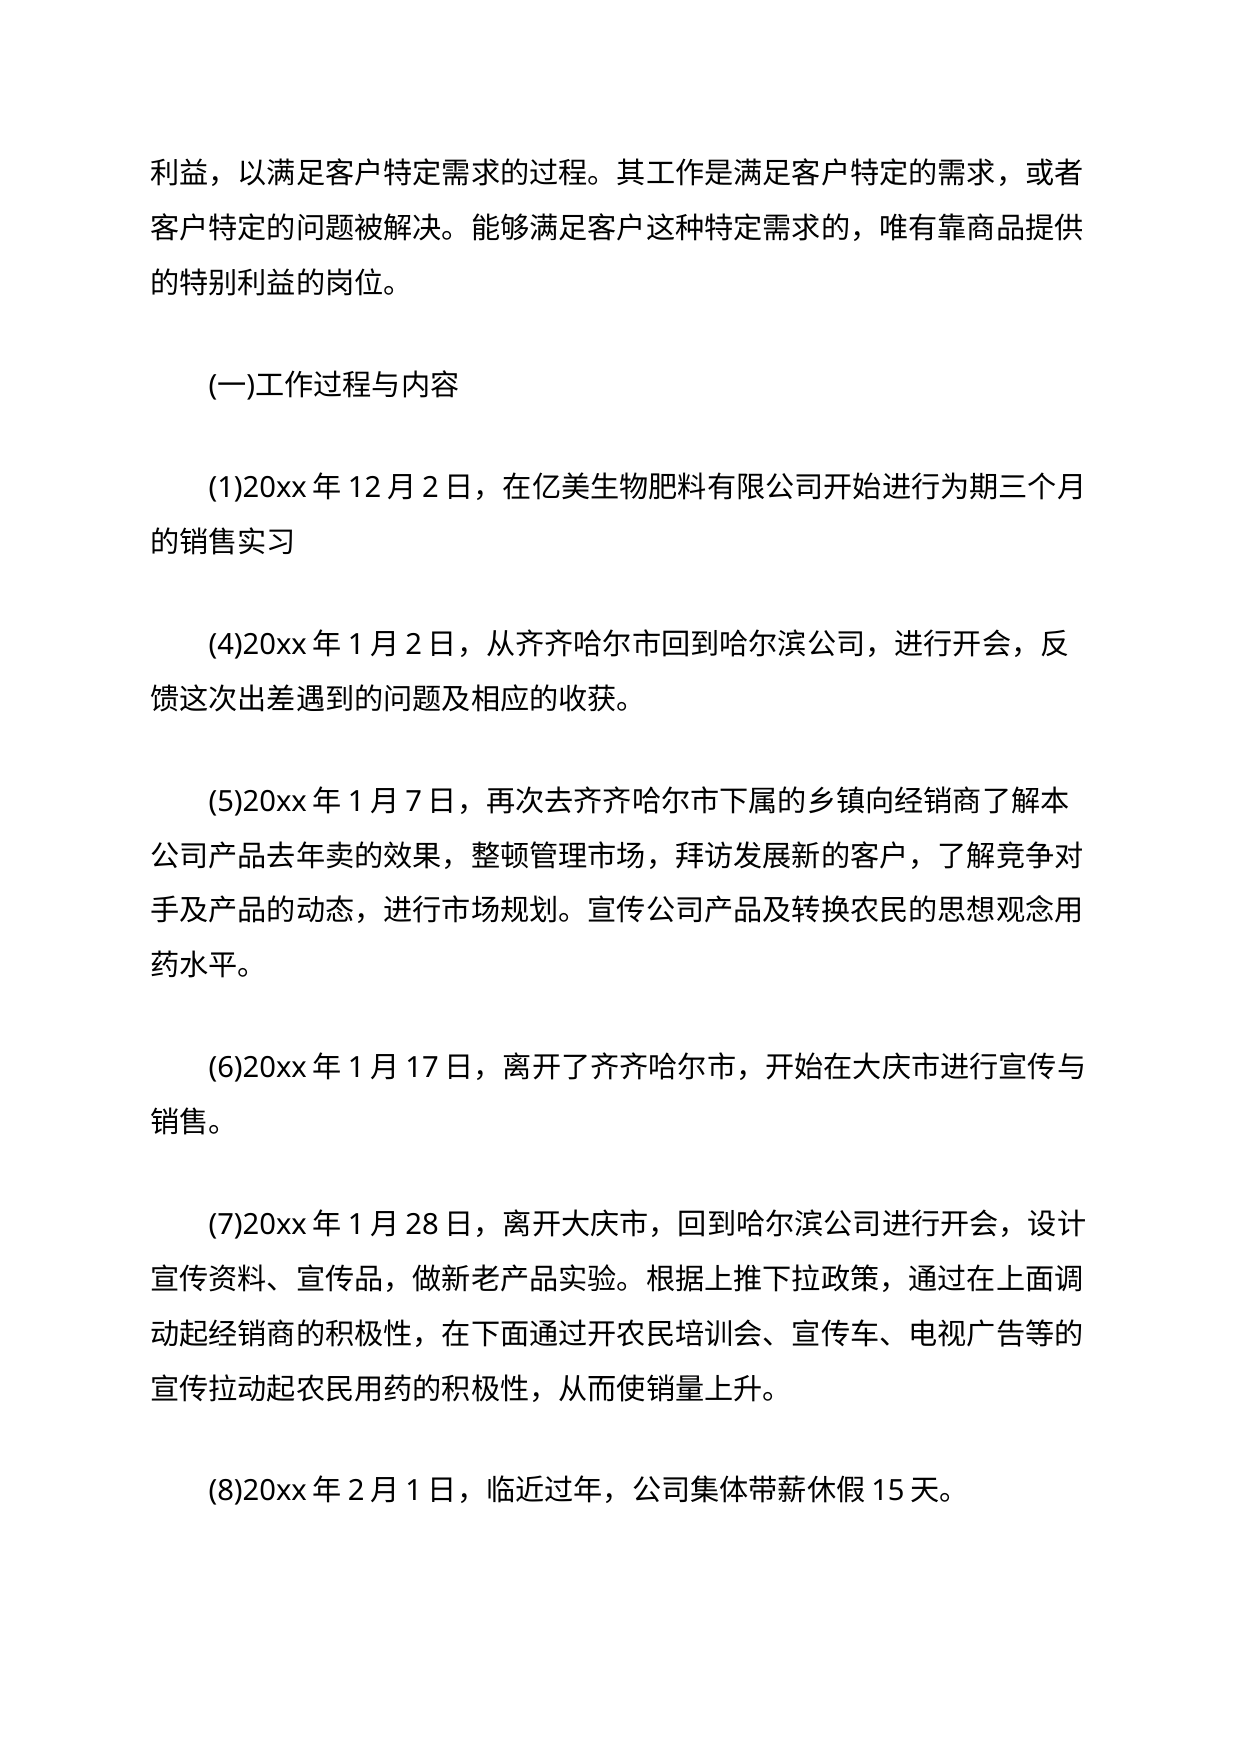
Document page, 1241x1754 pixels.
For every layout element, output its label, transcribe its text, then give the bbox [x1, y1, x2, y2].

text (4)20xx年1月2日，从齐齐哈尔市回到哈尔滨公司，进行开会，反馈这次出差遇到的问题及相应的收获。 [150, 620, 1090, 718]
text (5)20xx年1月7日，再次去齐齐哈尔市下属的乡镇向经销商了解本公司产品去年卖的效果，整顿管理市场，拜访发展新的客户，了解竞争对手及产品的动态，进行市场规划。宣传公司产品及转换农民的思想观念用药水平。 [150, 777, 1090, 984]
text (7)20xx年1月28日，离开大庆市，回到哈尔滨公司进行开会，设计宣传资料、宣传品，做新老产品实验。根据上推下拉政策，通过在上面调动起经销商的积极性，在下面通过开农民培训会、宣传车、电视广告等的宣传拉动起农民用药的积极性，从而使销量上升。 [150, 1200, 1090, 1407]
text (8)20xx年2月1日，临近过年，公司集体带薪休假15天。 [150, 1467, 1090, 1509]
text (6)20xx年1月17日，离开了齐齐哈尔市，开始在大庆市进行宣传与销售。 [150, 1044, 1090, 1141]
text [150, 150, 1090, 302]
text (1)20xx年12月2日，在亿美生物肥料有限公司开始进行为期三个月的销售实习 [150, 463, 1090, 561]
text (一)工作过程与内容 [150, 362, 1090, 404]
